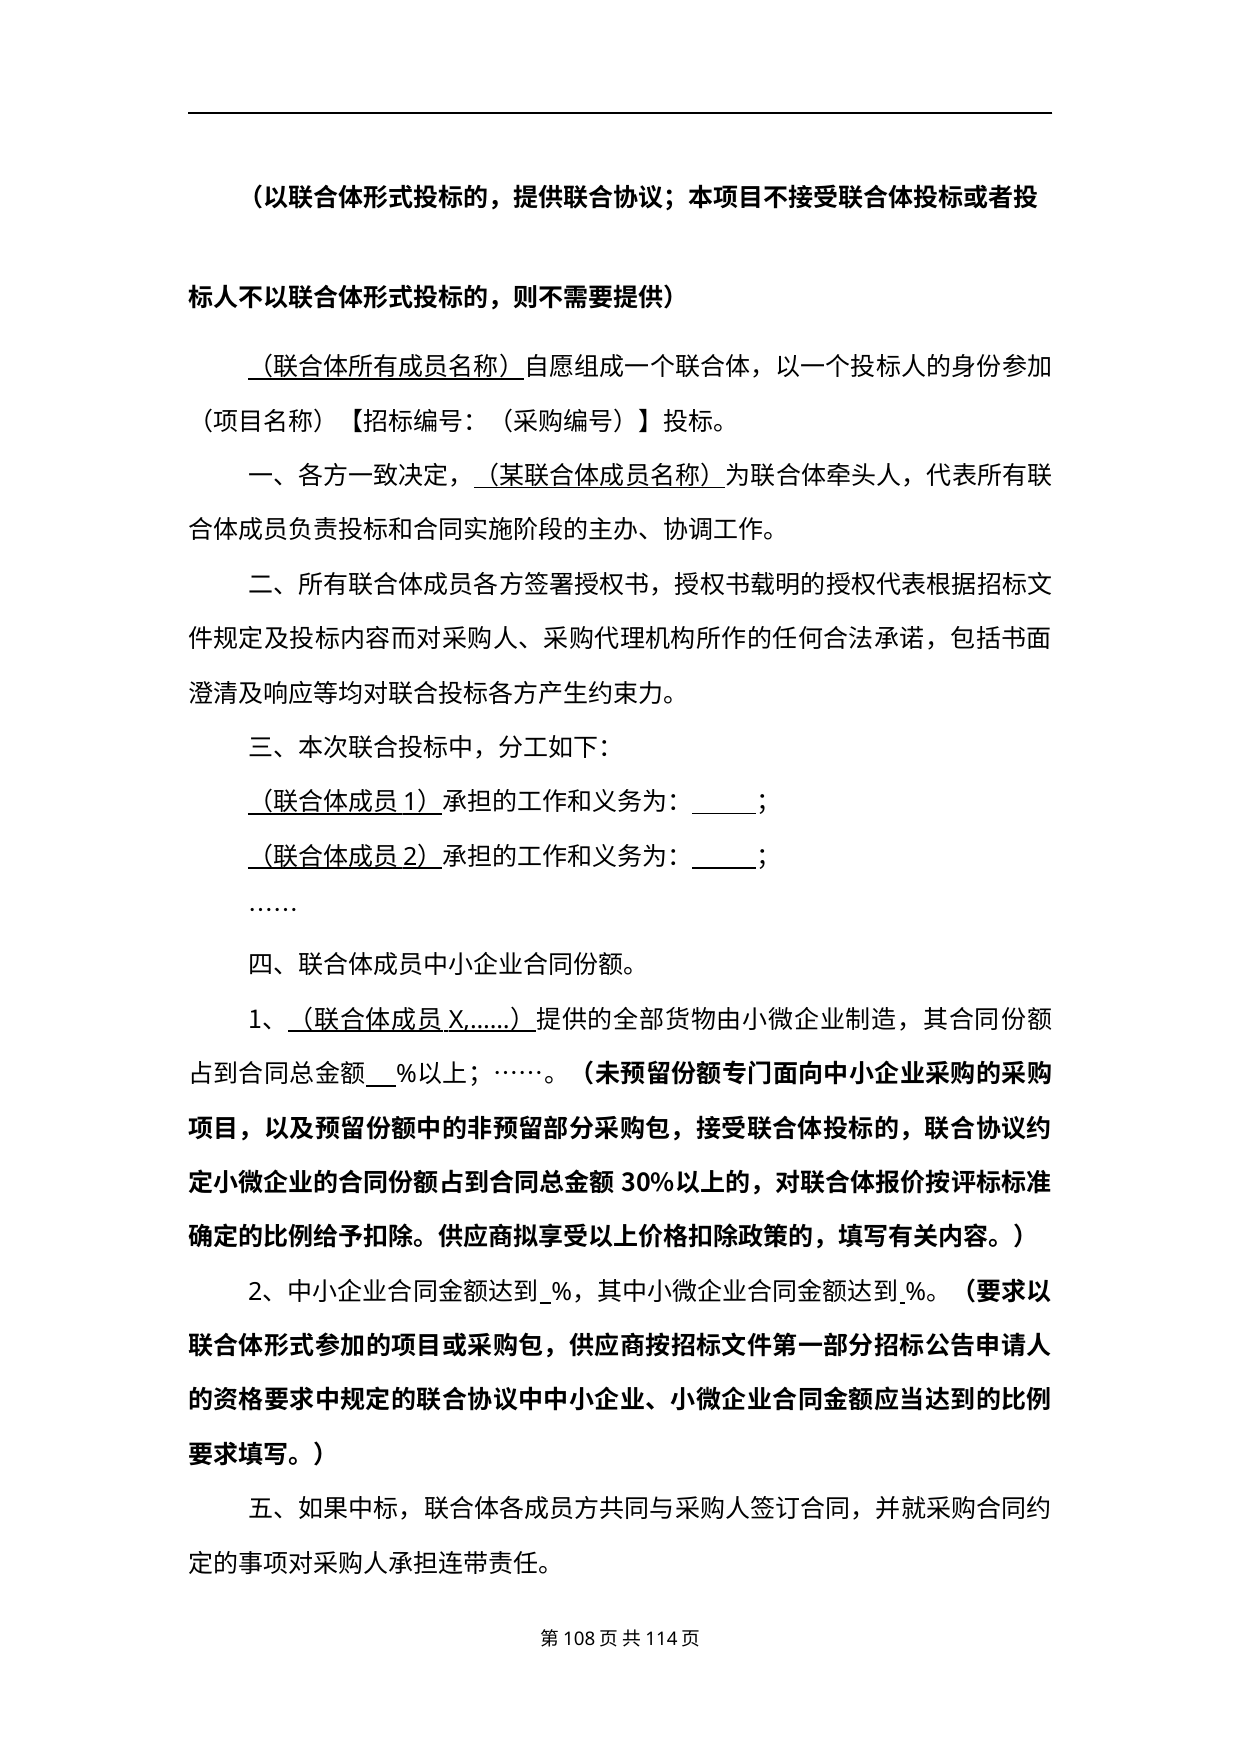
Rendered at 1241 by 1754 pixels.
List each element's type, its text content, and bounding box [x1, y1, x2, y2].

text 四、联合体成员中小企业合同份额。 [188, 945, 1052, 981]
text …… [188, 891, 1052, 927]
text （以联合体形式投标的，提供联合协议；本项目不接受联合体投标或者投标人不以联合体形式投标的，则不需要提供） [188, 162, 1052, 329]
text 二、所有联合体成员各方签署授权书，授权书载明的授权代表根据招标文件规定及投标内容而对采购人、采购代理机构所作的任何合法承诺，包括书面澄清及响应等均对联合投标各方产生约束力。 [188, 564, 1052, 709]
text （联合体成员2）承担的工作和义务为： ； [188, 836, 1052, 872]
text 一、各方一致决定，（某联合体成员名称）为联合体牵头人，代表所有联合体成员负责投标和合同实施阶段的主办、协调工作。 [188, 456, 1052, 546]
text 1、（联合体成员X,……）提供的全部货物由小微企业制造，其合同份额占到合同总金额 %以上；……。（未预留份额专门面向中小企业采购的采购项目，以及预留份额中的非预留部分采购包，接受联合体投标的，联合协议约定小微企业的合同份额占到合同总金额30%以上的，对联合体报价按评标标准确定的比例给予扣除。供应商拟享受以上价格扣除政策的，填写有关内容。） [188, 999, 1052, 1253]
text 五、如果中标，联合体各成员方共同与采购人签订合同，并就采购合同约定的事项对采购人承担连带责任。 [188, 1489, 1052, 1579]
text （联合体所有成员名称）自愿组成一个联合体，以一个投标人的身份参加（项目名称）【招标编号：（采购编号）】投标。 [188, 347, 1052, 437]
text （联合体成员1）承担的工作和义务为： ； [188, 782, 1052, 818]
text 三、本次联合投标中，分工如下： [188, 727, 1052, 764]
text 2、中小企业合同金额达到 %，其中小微企业合同金额达到 %。（要求以联合体形式参加的项目或采购包，供应商按招标文件第一部分招标公告申请人的资格要求中规定的联合协议中中小企业、小微企业合同金额应当达到的比例要求填写。） [188, 1271, 1052, 1471]
